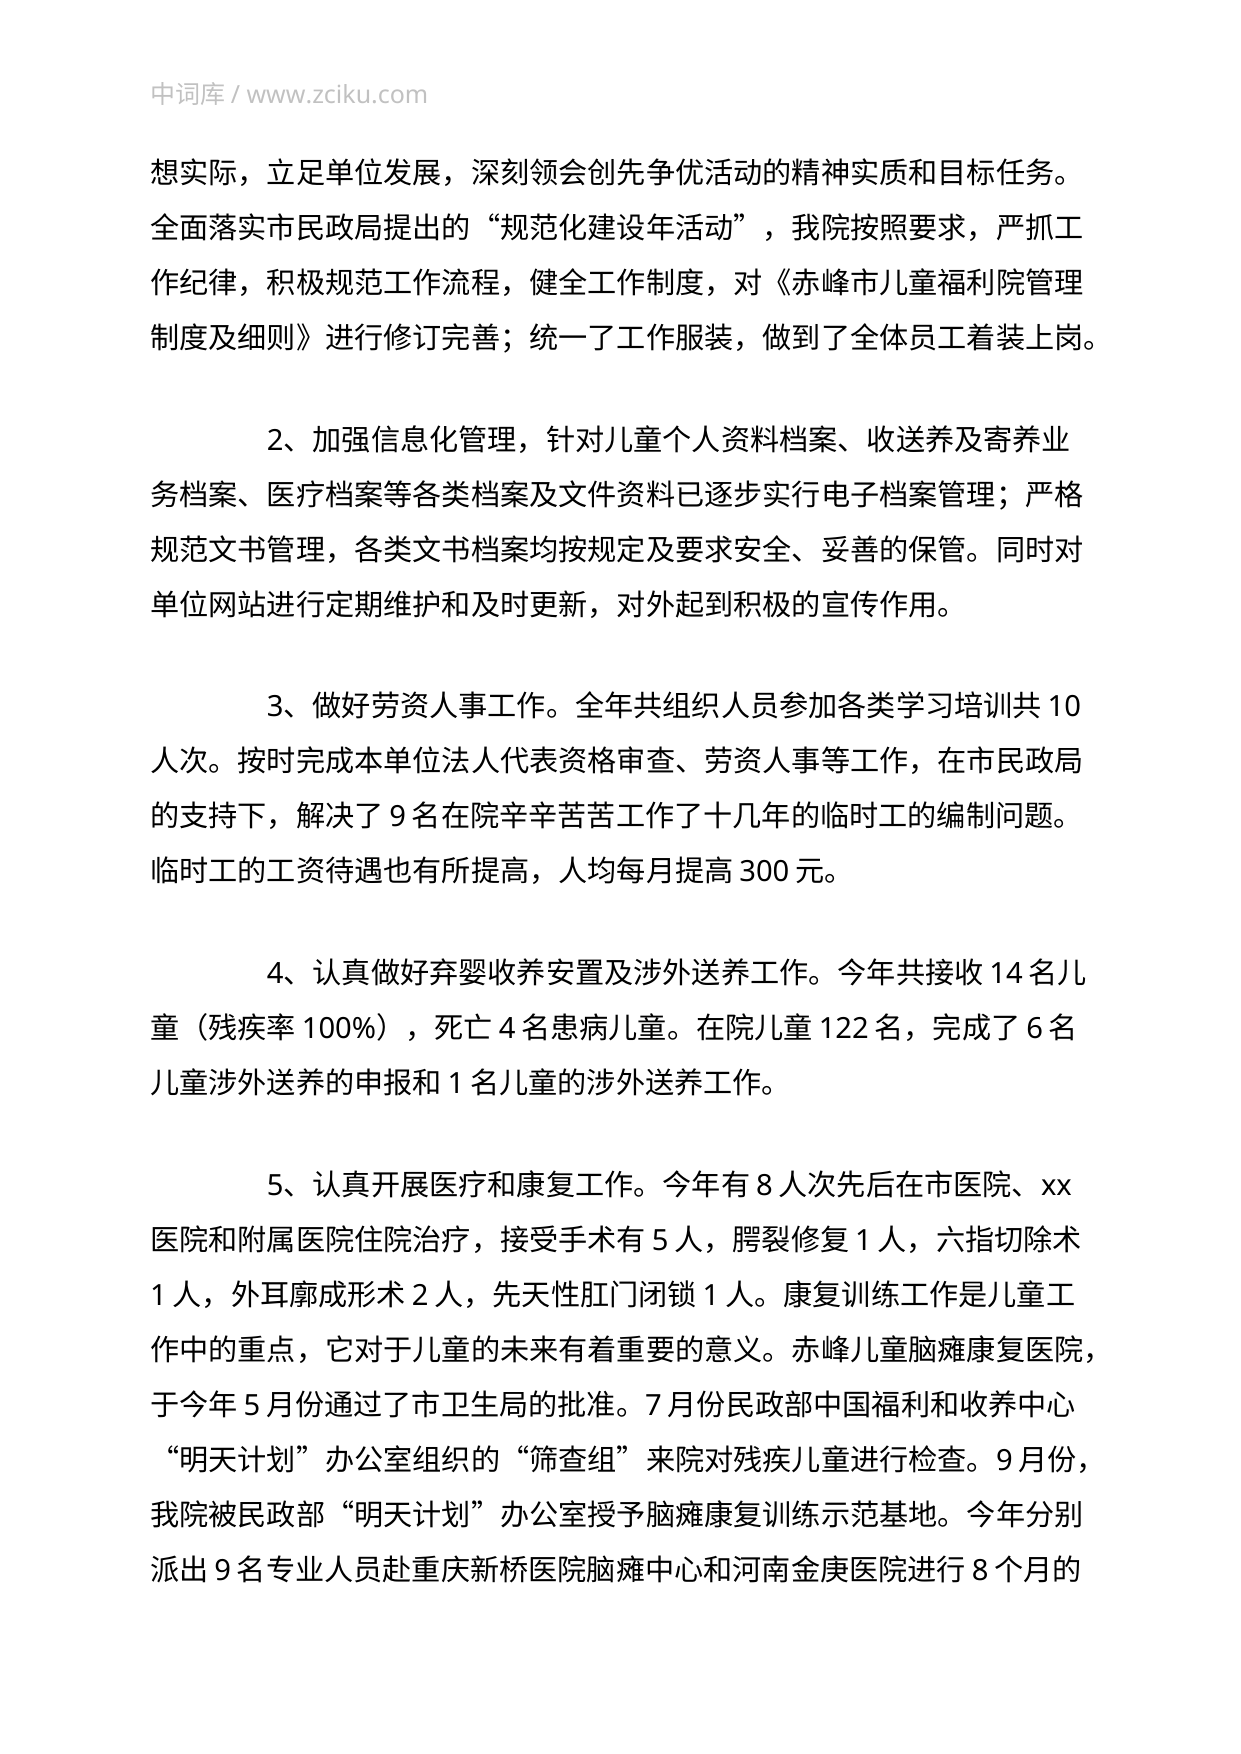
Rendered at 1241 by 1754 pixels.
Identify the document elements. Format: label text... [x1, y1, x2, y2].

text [150, 1162, 1090, 1589]
text 2、加强信息化管理，针对儿童个人资料档案、收送养及寄养业务档案、医疗档案等各类档案及文件资料已逐步实行电子档案管理；严格规范文书管理，各类文书档案均按规定及要求安全、妥善的保管。同时对单位网站进行定期维护和及时更新，对外起到积极的宣传作用。 [150, 416, 1090, 623]
text 3、做好劳资人事工作。全年共组织人员参加各类学习培训共10人次。按时完成本单位法人代表资格审查、劳资人事等工作，在市民政局的支持下，解决了9名在院辛辛苦苦工作了十几年的临时工的编制问题。临时工的工资待遇也有所提高，人均每月提高300元。 [150, 683, 1090, 890]
text 4、认真做好弃婴收养安置及涉外送养工作。今年共接收14名儿童（残疾率100%），死亡4名患病儿童。在院儿童122名，完成了6名儿童涉外送养的申报和1名儿童的涉外送养工作。 [150, 950, 1090, 1102]
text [150, 150, 1090, 357]
